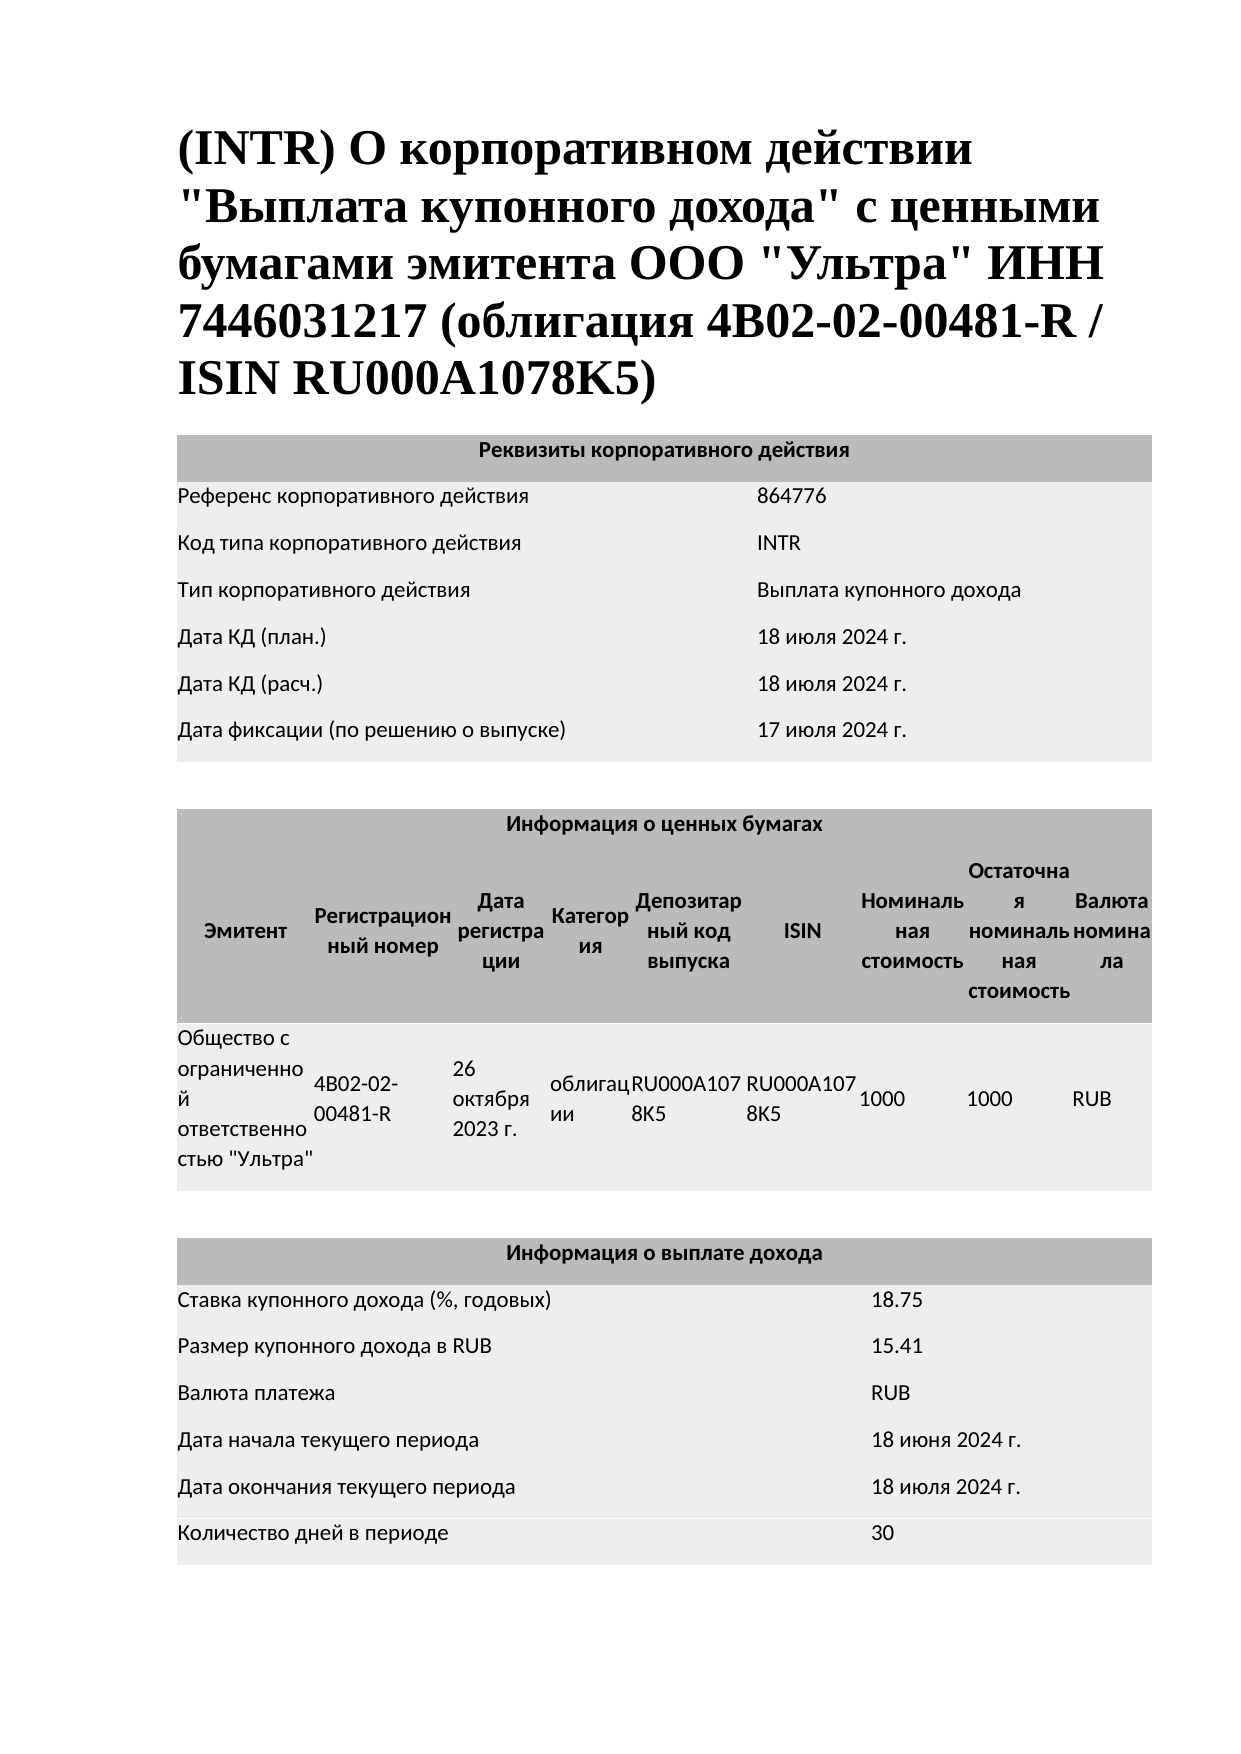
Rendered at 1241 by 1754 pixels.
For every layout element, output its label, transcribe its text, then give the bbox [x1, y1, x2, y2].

table_cell Ставка купонного дохода (%, годовых) [177, 1285, 871, 1331]
table_cell Дата КД (план.) [177, 622, 757, 669]
table_cell Размер купонного дохода в RUB [177, 1331, 871, 1378]
table_cell 18 июня 2024 г. [871, 1425, 1152, 1472]
table_header Реквизиты корпоративного действия [177, 435, 1152, 482]
table_cell Валюта платежа [177, 1378, 871, 1425]
table_cell Номинальная стоимость [859, 856, 966, 1023]
table_cell 4B02-02-00481-R [314, 1024, 452, 1191]
table_cell Количество дней в периоде [177, 1519, 871, 1565]
table_cell Дата начала текущего периода [177, 1425, 871, 1472]
table_cell Остаточная номинальная стоимость [966, 856, 1072, 1023]
table_cell RU000A1078K5 [746, 1024, 859, 1191]
table_cell ISIN [746, 856, 859, 1023]
table_cell Тип корпоративного действия [177, 575, 757, 622]
table_header Информация о выплате дохода [177, 1238, 1152, 1285]
table_cell 18.75 [871, 1285, 1152, 1331]
table_cell Эмитент [177, 856, 314, 1023]
table_cell 1000 [859, 1024, 966, 1191]
table_cell Референс корпоративного действия [177, 482, 757, 528]
table_cell 18 июля 2024 г. [757, 622, 1152, 669]
table_cell Выплата купонного дохода [757, 575, 1152, 622]
subtitle (INTR) О корпоративном действии "Выплата купонного дохода" с ценными бумагами эмитента ООО "Ультра" ИНН 7446031217 (облигация 4B02-02-00481-R / ISIN RU000A1078K5) [177, 118, 1152, 406]
table_cell 1000 [966, 1024, 1072, 1191]
table_cell RU000A1078K5 [631, 1024, 746, 1191]
table_cell 18 июля 2024 г. [871, 1472, 1152, 1518]
table_cell RUB [871, 1378, 1152, 1425]
table_cell Дата регистрации [452, 856, 550, 1023]
table_cell Дата КД (расч.) [177, 669, 757, 715]
table_cell Валюта номинала [1072, 856, 1152, 1023]
table_cell 15.41 [871, 1331, 1152, 1378]
table_cell 18 июля 2024 г. [757, 669, 1152, 715]
table_cell RUB [1072, 1024, 1152, 1191]
table_cell INTR [757, 528, 1152, 575]
table_cell Категория [550, 856, 631, 1023]
table_cell Общество с ограниченной ответственностью "Ультра" [177, 1024, 314, 1191]
table_cell Депозитарный код выпуска [631, 856, 746, 1023]
table_cell Дата фиксации (по решению о выпуске) [177, 715, 757, 762]
table_cell Код типа корпоративного действия [177, 528, 757, 575]
table_cell 17 июля 2024 г. [757, 715, 1152, 762]
table_cell Дата окончания текущего периода [177, 1472, 871, 1518]
table_cell Регистрационный номер [314, 856, 452, 1023]
table_cell 26 октября 2023 г. [452, 1024, 550, 1191]
table_cell 30 [871, 1519, 1152, 1565]
table_cell облигации [550, 1024, 631, 1191]
table_cell 864776 [757, 482, 1152, 528]
table_header Информация о ценных бумагах [177, 809, 1152, 856]
